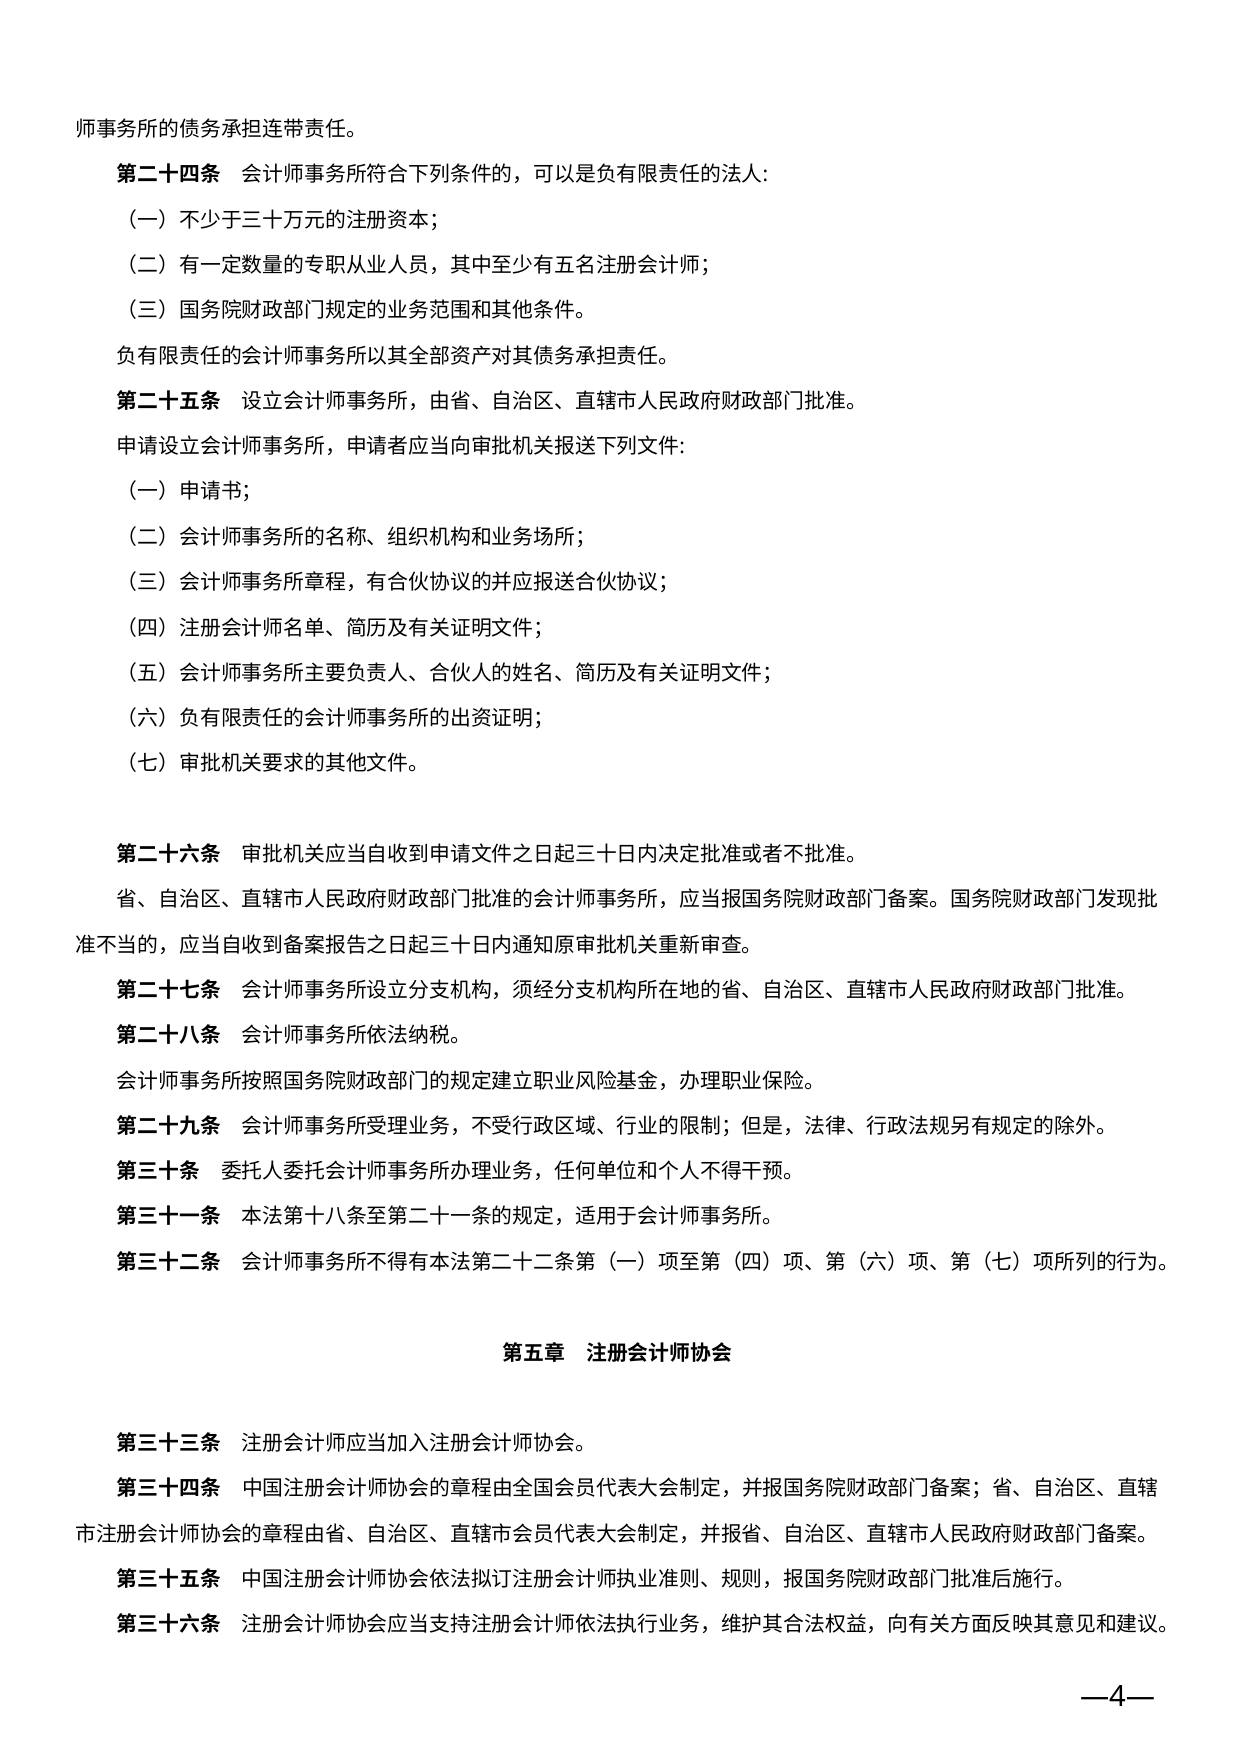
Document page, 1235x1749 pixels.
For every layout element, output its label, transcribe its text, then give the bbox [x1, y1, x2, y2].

text 会计师事务所按照国务院财政部门的规定建立职业风险基金，办理职业保险。 [75, 1056, 1159, 1102]
text 第二十五条 设立会计师事务所，由省、自治区、直辖市人民政府财政部门批准。 [75, 377, 1159, 422]
text 第三十四条 中国注册会计师协会的章程由全国会员代表大会制定，并报国务院财政部门备案；省、自治区、直辖市注册会计师协会的章程由省、自治区、直辖市会员代表大会制定，并报省、自治区、直辖市人民政府财政部门备案。 [75, 1464, 1159, 1555]
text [75, 105, 1159, 150]
text （一）不少于三十万元的注册资本； [75, 195, 1159, 241]
text 第三十一条 本法第十八条至第二十一条的规定，适用于会计师事务所。 [75, 1192, 1159, 1238]
text 第二十九条 会计师事务所受理业务，不受行政区域、行业的限制；但是，法律、行政法规另有规定的除外。 [75, 1102, 1159, 1147]
text 第五章 注册会计师协会 [75, 1328, 1159, 1373]
text （二）会计师事务所的名称、组织机构和业务场所； [75, 513, 1159, 558]
text 第三十条 委托人委托会计师事务所办理业务，任何单位和个人不得干预。 [75, 1147, 1159, 1192]
text （五）会计师事务所主要负责人、合伙人的姓名、简历及有关证明文件； [75, 648, 1159, 694]
text （一）申请书； [75, 467, 1159, 513]
text （六）负有限责任的会计师事务所的出资证明； [75, 694, 1159, 739]
text 省、自治区、直辖市人民政府财政部门批准的会计师事务所，应当报国务院财政部门备案。国务院财政部门发现批准不当的，应当自收到备案报告之日起三十日内通知原审批机关重新审查。 [75, 875, 1159, 966]
text 第三十五条 中国注册会计师协会依法拟订注册会计师执业准则、规则，报国务院财政部门批准后施行。 [75, 1555, 1159, 1600]
text （三）会计师事务所章程，有合伙协议的并应报送合伙协议； [75, 558, 1159, 603]
text 第二十七条 会计师事务所设立分支机构，须经分支机构所在地的省、自治区、直辖市人民政府财政部门批准。 [75, 966, 1159, 1011]
text 第二十四条 会计师事务所符合下列条件的，可以是负有限责任的法人: [75, 150, 1159, 195]
text 第三十二条 会计师事务所不得有本法第二十二条第（一）项至第（四）项、第（六）项、第（七）项所列的行为。 [75, 1238, 1159, 1283]
text （三）国务院财政部门规定的业务范围和其他条件。 [75, 286, 1159, 331]
text （二）有一定数量的专职从业人员，其中至少有五名注册会计师； [75, 241, 1159, 286]
text 申请设立会计师事务所，申请者应当向审批机关报送下列文件: [75, 422, 1159, 467]
text 第二十六条 审批机关应当自收到申请文件之日起三十日内决定批准或者不批准。 [75, 830, 1159, 875]
text 第三十三条 注册会计师应当加入注册会计师协会。 [75, 1419, 1159, 1464]
text 第二十八条 会计师事务所依法纳税。 [75, 1011, 1159, 1056]
text 第三十六条 注册会计师协会应当支持注册会计师依法执行业务，维护其合法权益，向有关方面反映其意见和建议。 [75, 1600, 1159, 1645]
text （七）审批机关要求的其他文件。 [75, 739, 1159, 784]
text 负有限责任的会计师事务所以其全部资产对其债务承担责任。 [75, 331, 1159, 377]
text （四）注册会计师名单、简历及有关证明文件； [75, 603, 1159, 648]
